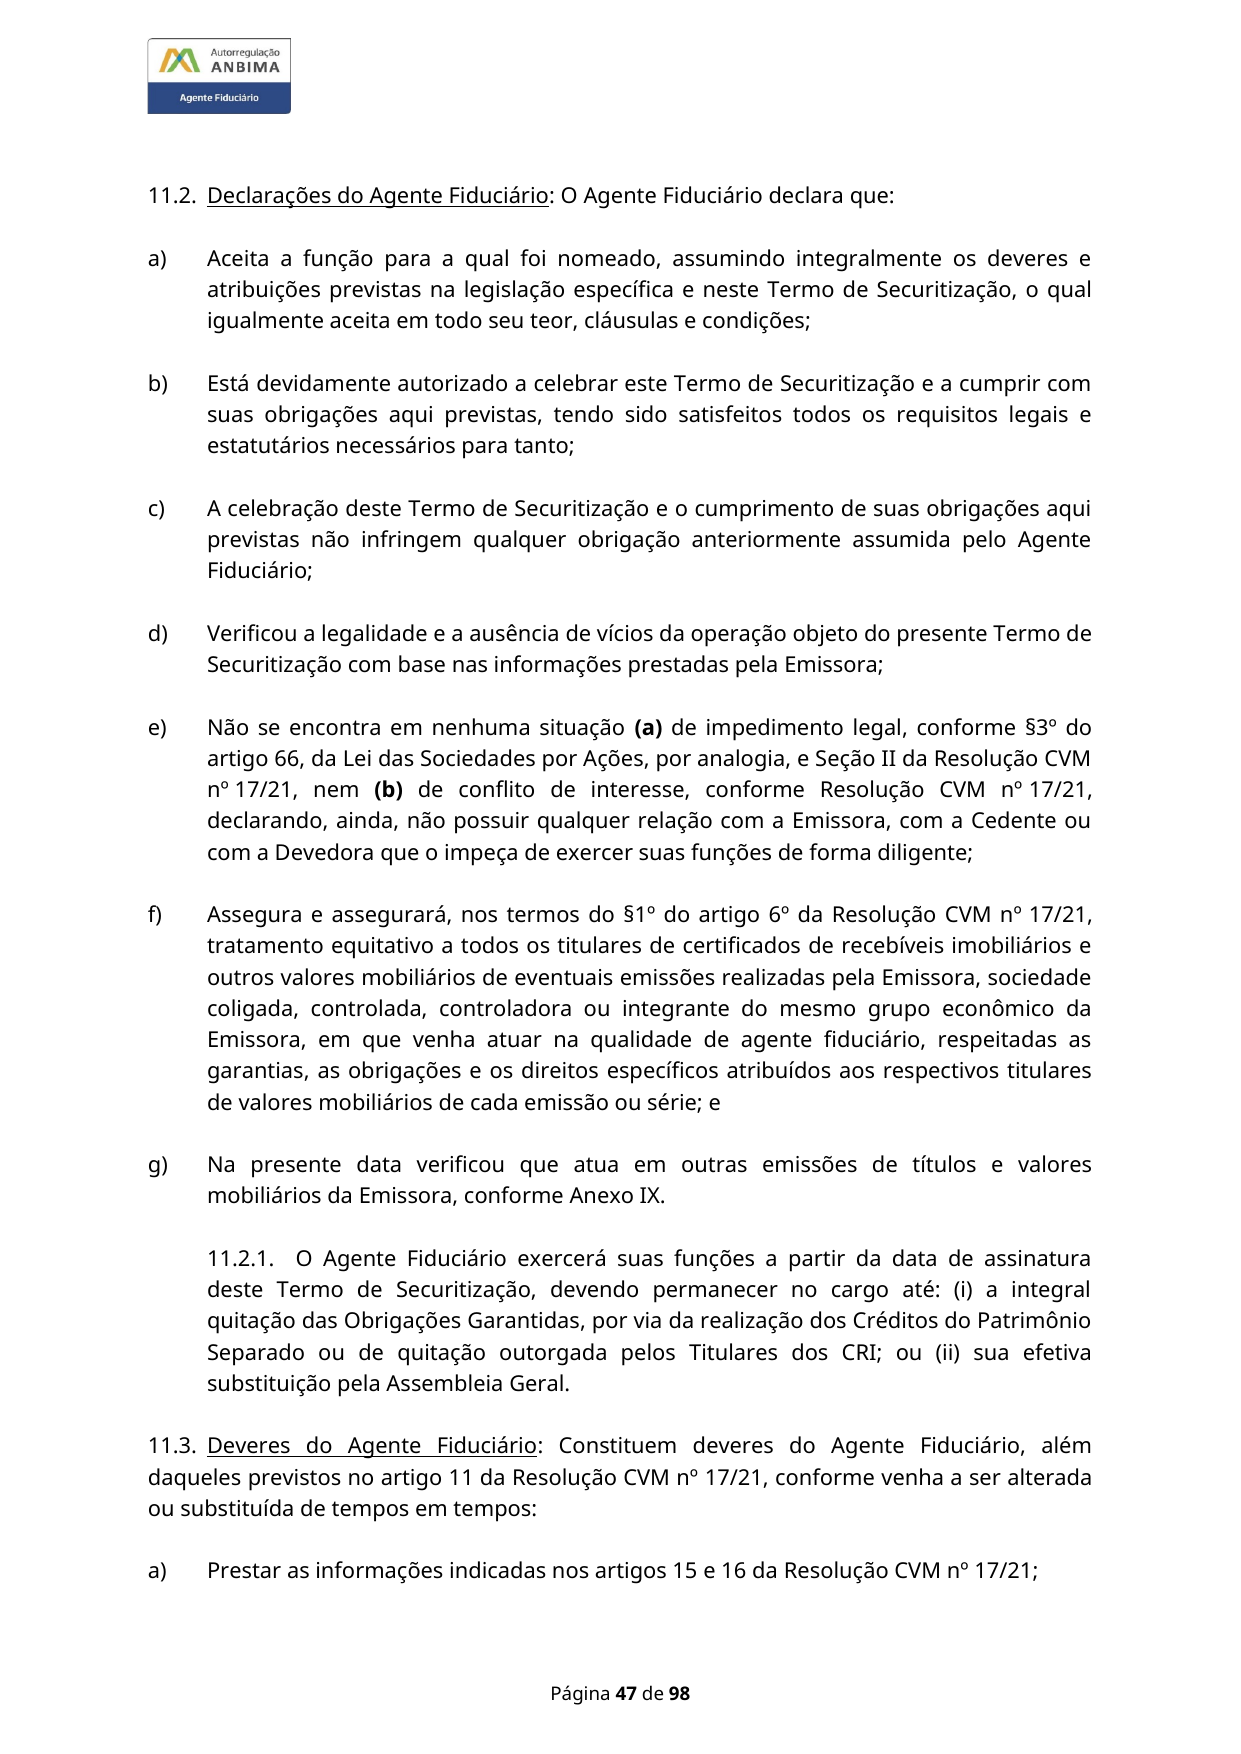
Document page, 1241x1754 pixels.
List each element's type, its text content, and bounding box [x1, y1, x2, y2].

list Declarações do Agente Fiduciário: O Agente Fiduciário declara que: [148, 179, 1093, 210]
list Prestar as informações indicadas nos artigos 15 e 16 da Resolução CVM nº 17/21; [148, 1554, 1093, 1585]
list Na presente data verificou que atua em outras emissões de títulos e valores mobiliários da Emissora, conforme Anexo IX. [148, 1148, 1093, 1210]
list A celebração deste Termo de Securitização e o cumprimento de suas obrigações aqui previstas não infringem qualquer obrigação anteriormente assumida pelo Agente Fiduciário; [148, 491, 1093, 585]
list Está devidamente autorizado a celebrar este Termo de Securitização e a cumprir com suas obrigações aqui previstas, tendo sido satisfeitos todos os requisitos legais e estatutários necessários para tanto; [148, 366, 1093, 460]
list O Agente Fiduciário exercerá suas funções a partir da data de assinatura deste Termo de Securitização, devendo permanecer no cargo até: (i) a integral quitação das Obrigações Garantidas, por via da realização dos Créditos do Patrimônio Separado ou de quitação outorgada pelos Titulares dos CRI; ou (ii) sua efetiva substituição pela Assembleia Geral. [207, 1241, 1093, 1398]
list Aceita a função para a qual foi nomeado, assumindo integralmente os deveres e atribuições previstas na legislação específica e neste Termo de Securitização, o qual igualmente aceita em todo seu teor, cláusulas e condições; [148, 241, 1093, 335]
list Verificou a legalidade e a ausência de vícios da operação objeto do presente Termo de Securitização com base nas informações prestadas pela Emissora; [148, 616, 1093, 679]
list Não se encontra em nenhuma situação (a) de impedimento legal, conforme §3º do artigo 66, da Lei das Sociedades por Ações, por analogia, e Seção II da Resolução CVM nº 17/21, nem (b) de conflito de interesse, conforme Resolução CVM nº 17/21, declarando, ainda, não possuir qualquer relação com a Emissora, com a Cedente ou com a Devedora que o impeça de exercer suas funções de forma diligente; [148, 710, 1093, 866]
list Assegura e assegurará, nos termos do §1º do artigo 6º da Resolução CVM nº 17/21, tratamento equitativo a todos os titulares de certificados de recebíveis imobiliários e outros valores mobiliários de eventuais emissões realizadas pela Emissora, sociedade coligada, controlada, controladora ou integrante do mesmo grupo econômico da Emissora, em que venha atuar na qualidade de agente fiduciário, respeitadas as garantias, as obrigações e os direitos específicos atribuídos aos respectivos titulares de valores mobiliários de cada emissão ou série; e [148, 898, 1093, 1116]
picture [147, 38, 291, 114]
list Deveres do Agente Fiduciário: Constituem deveres do Agente Fiduciário, além daqueles previstos no artigo 11 da Resolução CVM nº 17/21, conforme venha a ser alterada ou substituída de tempos em tempos: [148, 1429, 1093, 1523]
